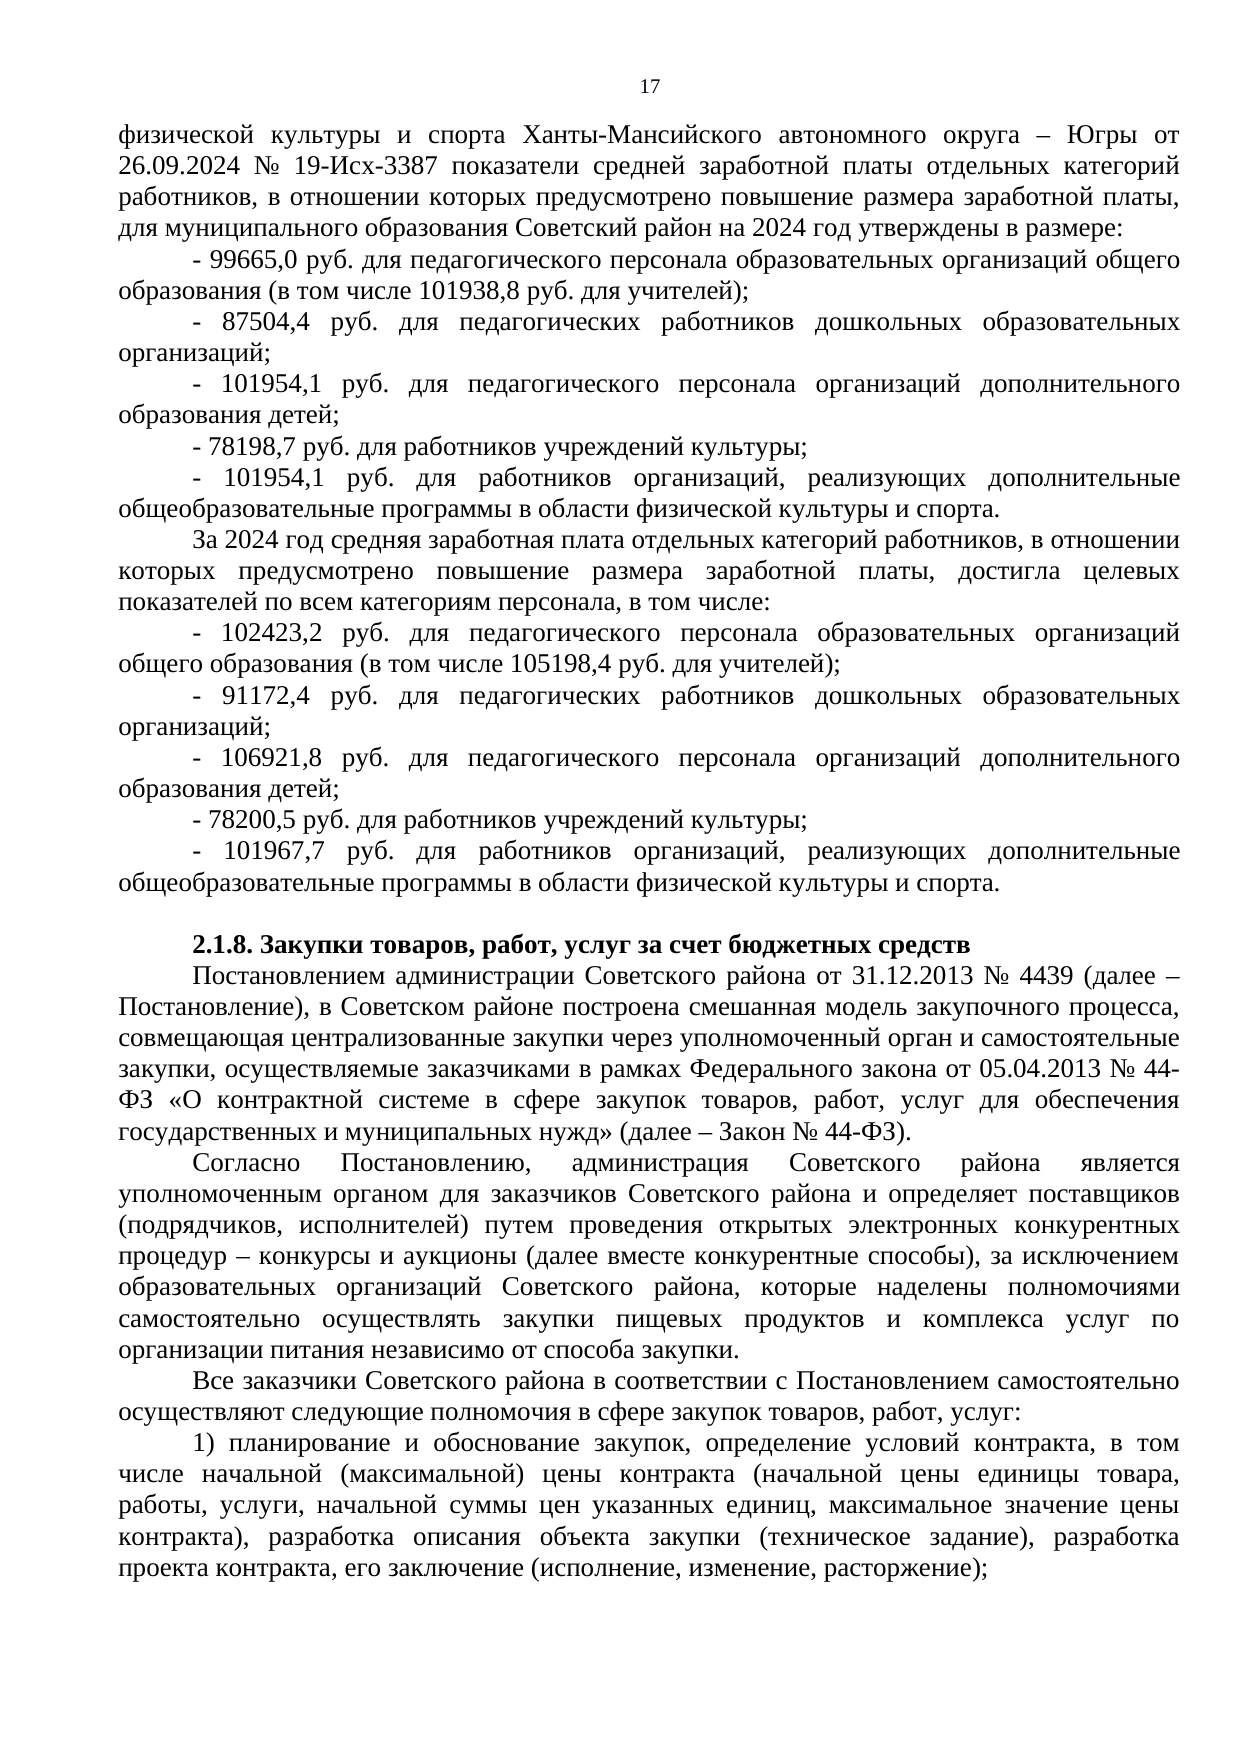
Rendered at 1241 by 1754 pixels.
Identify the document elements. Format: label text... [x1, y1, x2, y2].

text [118, 118, 1181, 243]
text За 2024 год средняя заработная плата отдельных категорий работников, в отношении которых предусмотрено повышение размера заработной платы, достигла целевых показателей по всем категориям персонала, в том числе: [118, 523, 1181, 616]
text Согласно Постановлению, администрация Советского района является уполномоченным органом для заказчиков Советского района и определяет поставщиков (подрядчиков, исполнителей) путем проведения открытых электронных конкурентных процедур – конкурсы и аукционы (далее вместе конкурентные способы), за исключением образовательных организаций Советского района, которые наделены полномочиями самостоятельно осуществлять закупки пищевых продуктов и комплекса услуг по организации питания независимо от способа закупки. [118, 1146, 1181, 1364]
text Все заказчики Советского района в соответствии с Постановлением самостоятельно осуществляют следующие полномочия в сфере закупок товаров, работ, услуг: [118, 1364, 1181, 1426]
text - 91172,4 руб. для педагогических работников дошкольных образовательных организаций; [118, 679, 1181, 741]
text - 87504,4 руб. для педагогических работников дошкольных образовательных организаций; [118, 305, 1181, 367]
text - 78198,7 руб. для работников учреждений культуры; [118, 429, 1181, 461]
text - 101954,1 руб. для работников организаций, реализующих дополнительные общеобразовательные программы в области физической культуры и спорта. [118, 461, 1181, 523]
text 1) планирование и обоснование закупок, определение условий контракта, в том числе начальной (максимальной) цены контракта (начальной цены единицы товара, работы, услуги, начальной суммы цен указанных единиц, максимальное значение цены контракта), разработка описания объекта закупки (техническое задание), разработка проекта контракта, его заключение (исполнение, изменение, расторжение); [118, 1426, 1181, 1582]
text - 78200,5 руб. для работников учреждений культуры; [118, 803, 1181, 834]
text - 101967,7 руб. для работников организаций, реализующих дополнительные общеобразовательные программы в области физической культуры и спорта. [118, 834, 1181, 897]
text - 102423,2 руб. для педагогического персонала образовательных организаций общего образования (в том числе 105198,4 руб. для учителей); [118, 616, 1181, 679]
text 2.1.8. Закупки товаров, работ, услуг за счет бюджетных средств [118, 928, 1181, 959]
text - 101954,1 руб. для педагогического персонала организаций дополнительного образования детей; [118, 367, 1181, 429]
text - 99665,0 руб. для педагогического персонала образовательных организаций общего образования (в том числе 101938,8 руб. для учителей); [118, 243, 1181, 305]
text Постановлением администрации Советского района от 31.12.2013 № 4439 (далее – Постановление), в Советском районе построена смешанная модель закупочного процесса, совмещающая централизованные закупки через уполномоченный орган и самостоятельные закупки, осуществляемые заказчиками в рамках Федерального закона от 05.04.2013 № 44-ФЗ «О контрактной системе в сфере закупок товаров, работ, услуг для обеспечения государственных и муниципальных нужд» (далее – Закон № 44-ФЗ). [118, 959, 1181, 1146]
text - 106921,8 руб. для педагогического персонала организаций дополнительного образования детей; [118, 741, 1181, 803]
